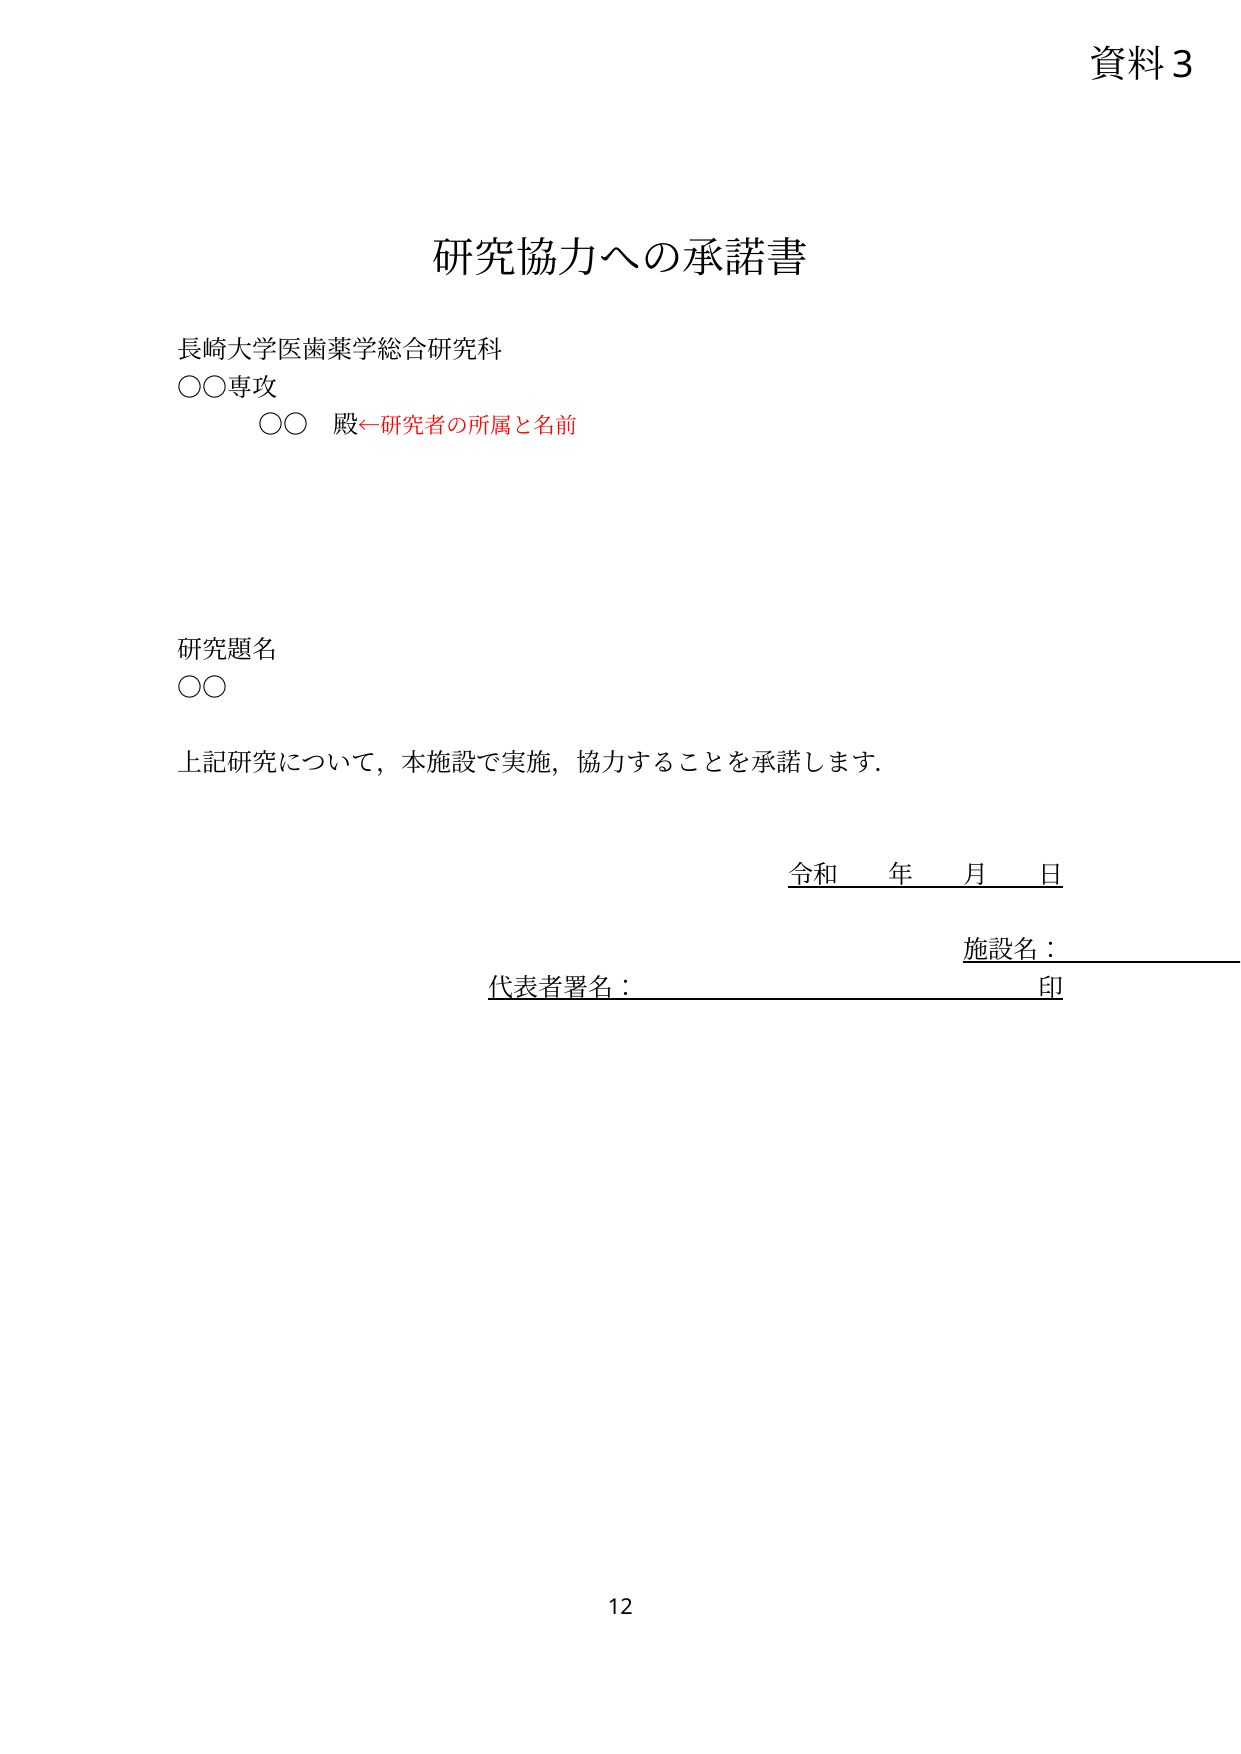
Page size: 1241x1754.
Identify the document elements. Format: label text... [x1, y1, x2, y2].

text 〇〇 殿←研究者の所属と名前 [177, 404, 1063, 442]
text 令和 年 月 日 [177, 854, 1063, 892]
text 代表者署名： 印 [177, 967, 1063, 1004]
text 施設名： [177, 929, 1063, 967]
text 〇〇 [177, 667, 1063, 704]
text 研究題名 [177, 629, 1063, 667]
text 研究協力への承諾書 [177, 217, 1063, 292]
text 長崎大学医歯薬学総合研究科 [177, 329, 1063, 367]
text 〇〇専攻 [177, 367, 1063, 404]
text 上記研究について，本施設で実施，協力することを承諾します． [177, 742, 1063, 779]
